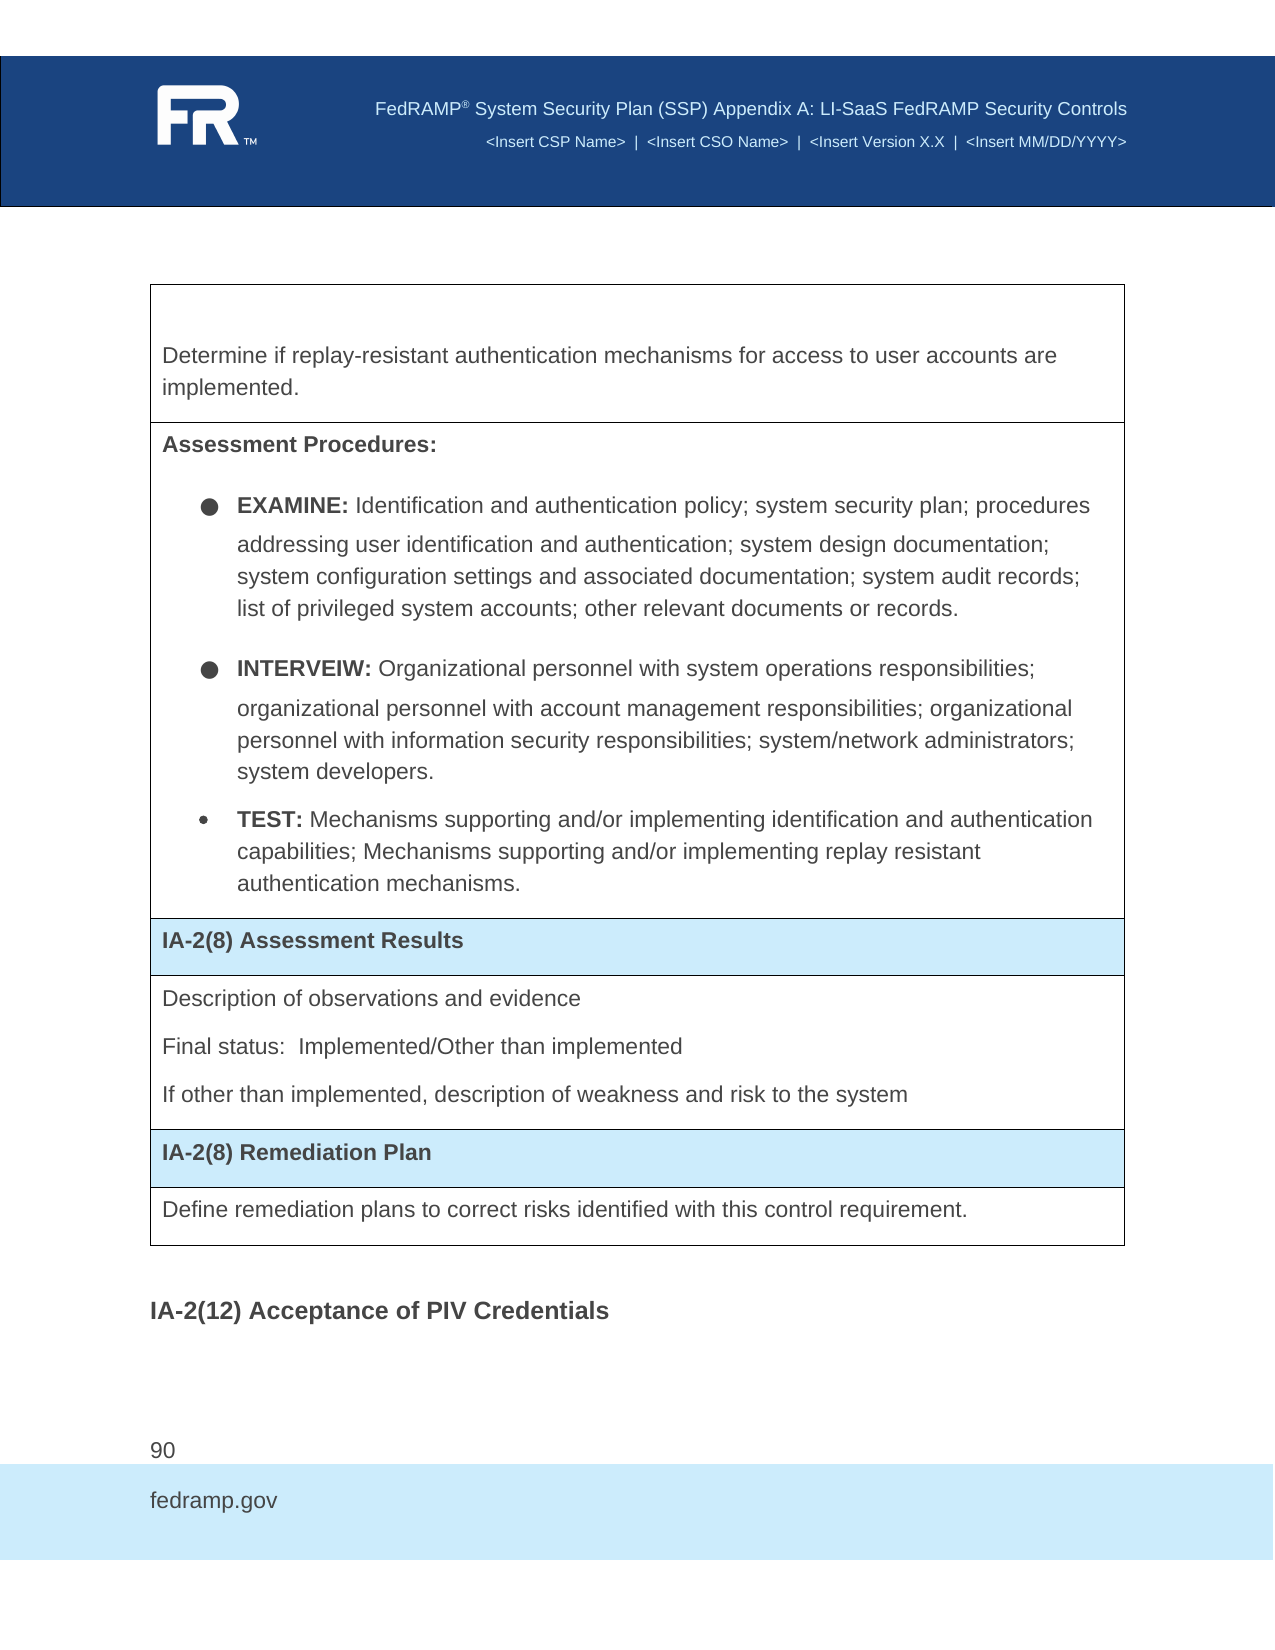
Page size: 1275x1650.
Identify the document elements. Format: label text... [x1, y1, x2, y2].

picture [157, 85, 257, 145]
subtitle IA-2(12) Acceptance of PIV Credentials [150, 1296, 1125, 1324]
table_cell Define remediation plans to correct risks identified with this control requirement. [151, 1188, 1124, 1244]
table_cell Assessment Objective: Determine if replay-resistant authentication mechanisms for access to user accounts are implemented. [151, 285, 1124, 422]
table_cell IA-2(8) Assessment Results [151, 919, 1124, 975]
table_cell Assessment Procedures: EXAMINE: Identification and authentication policy; system security plan; procedures addressing user identification and authentication; system design documentation; system configuration settings and associated documentation; system audit records; list of privileged system accounts; other relevant documents or records. INTERVEIW: Organizational personnel with system operations responsibilities; organizational personnel with account management responsibilities; organizational personnel with information security responsibilities; system/network administrators; system developers. TEST: Mechanisms supporting and/or implementing identification and authentication capabilities; Mechanisms supporting and/or implementing replay resistant authentication mechanisms. [151, 423, 1124, 918]
table_cell IA-2(8) Remediation Plan [151, 1130, 1124, 1187]
table_cell Description of observations and evidence Final status: Implemented/Other than implemented If other than implemented, description of weakness and risk to the system [151, 976, 1124, 1129]
